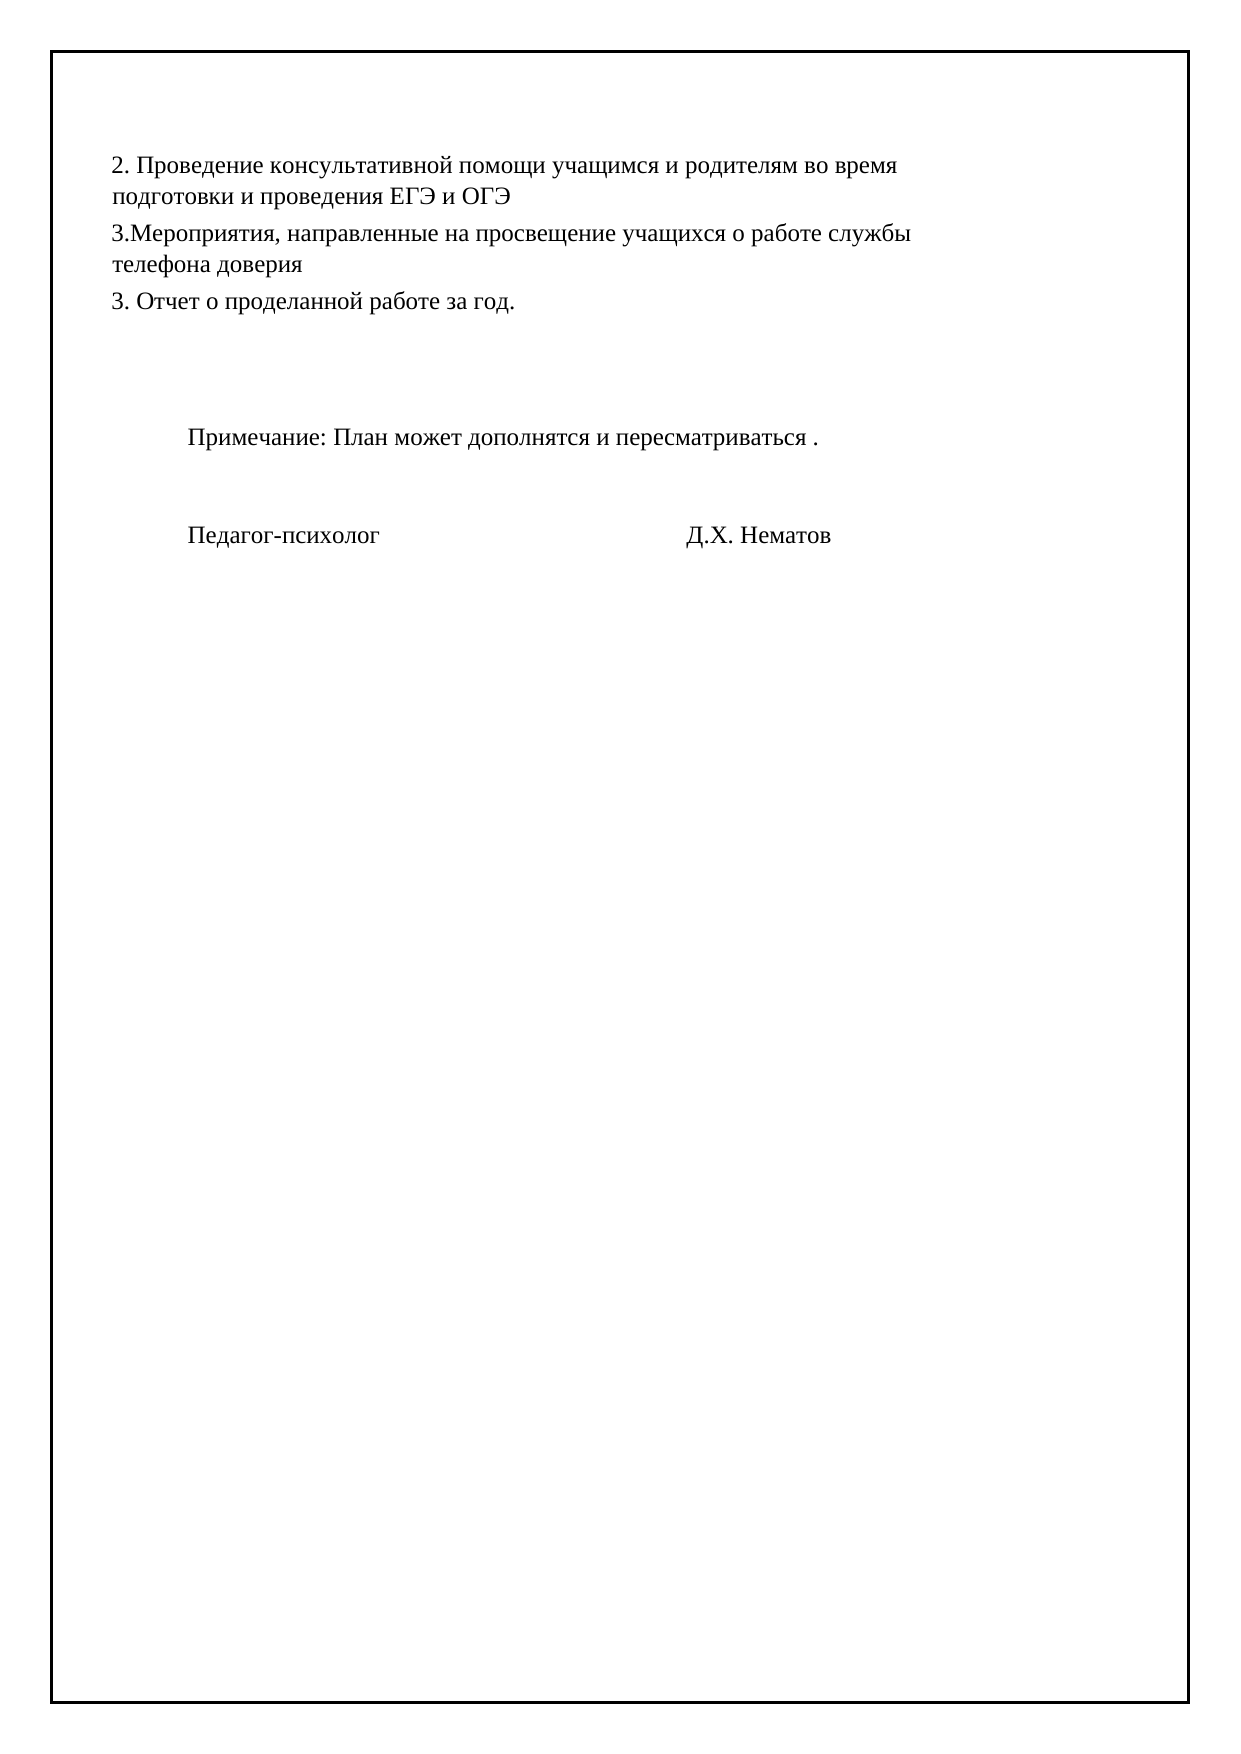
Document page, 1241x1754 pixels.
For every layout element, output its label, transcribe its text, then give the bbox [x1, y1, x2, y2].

text Педагог-психолог Д.Х. Нематов [187, 520, 1128, 549]
text 3. Отчет о проделанной работе за год. [111, 286, 1000, 315]
text Примечание: План может дополнятся и пересматриваться . [187, 422, 1128, 451]
text 2. Проведение консультативной помощи учащимся и родителям во время подготовки и проведения ЕГЭ и ОГЭ [111, 150, 1000, 210]
text 3.Мероприятия, направленные на просвещение учащихся о работе службы телефона доверия [111, 218, 1000, 278]
